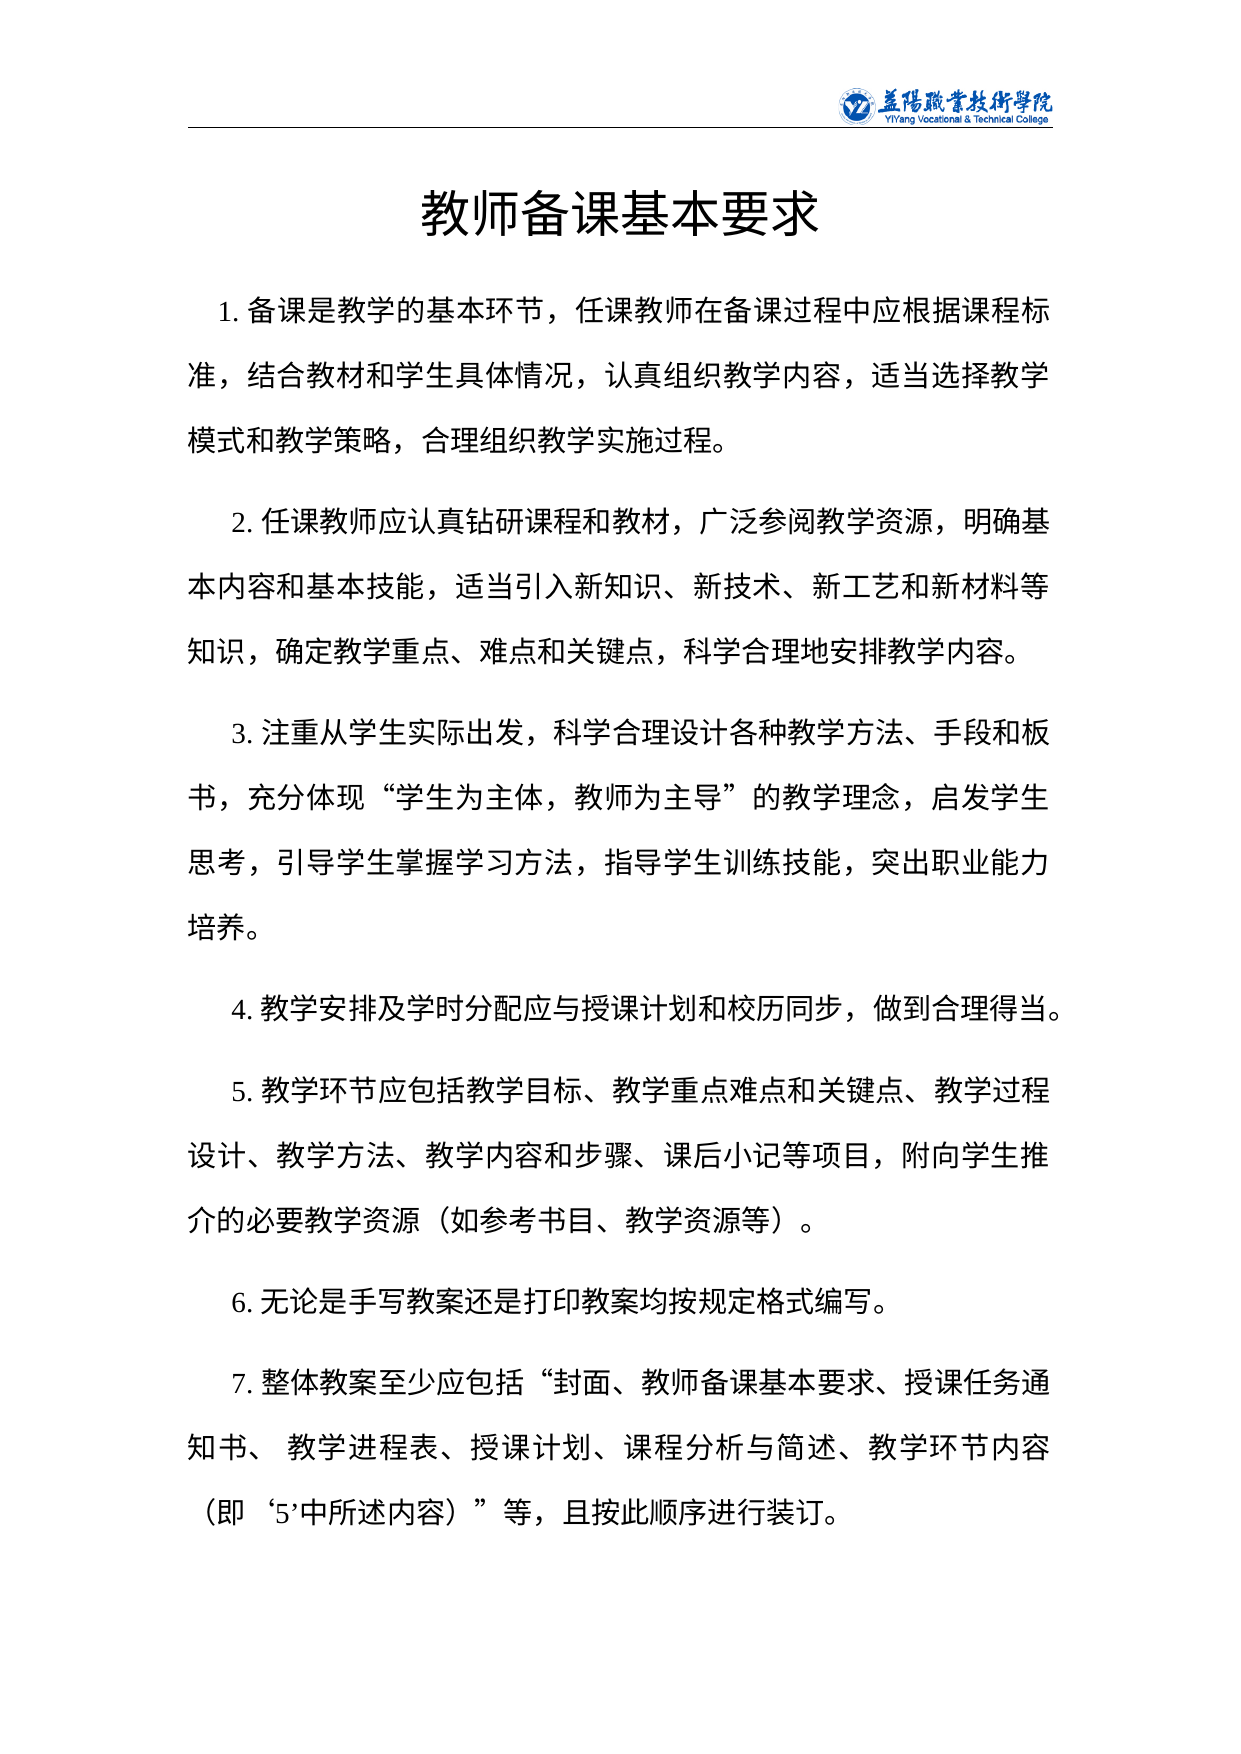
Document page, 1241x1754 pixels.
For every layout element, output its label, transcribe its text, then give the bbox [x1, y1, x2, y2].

text 教师备课基本要求 [187, 162, 1053, 259]
text 2. 任课教师应认真钻研课程和教材，广泛参阅教学资源，明确基本内容和基本技能，适当引入新知识、新技术、新工艺和新材料等知识，确定教学重点、难点和关键点，科学合理地安排教学内容。 [187, 487, 1053, 682]
text 6. 无论是手写教案还是打印教案均按规定格式编写。 [187, 1267, 1053, 1332]
text 1. 备课是教学的基本环节，任课教师在备课过程中应根据课程标准，结合教材和学生具体情况，认真组织教学内容，适当选择教学模式和教学策略，合理组织教学实施过程。 [187, 276, 1053, 471]
text 4. 教学安排及学时分配应与授课计划和校历同步，做到合理得当。 [187, 974, 1053, 1039]
picture [838, 88, 1053, 125]
text 3. 注重从学生实际出发，科学合理设计各种教学方法、手段和板书，充分体现“学生为主体，教师为主导”的教学理念，启发学生思考，引导学生掌握学习方法，指导学生训练技能，突出职业能力培养。 [187, 698, 1053, 958]
text 7. 整体教案至少应包括“封面、教师备课基本要求、授课任务通知书、 教学进程表、授课计划、课程分析与简述、教学环节内容（即‘5’中所述内容）”等，且按此顺序进行装订。 [187, 1348, 1053, 1543]
text 5. 教学环节应包括教学目标、教学重点难点和关键点、教学过程设计、教学方法、教学内容和步骤、课后小记等项目，附向学生推介的必要教学资源（如参考书目、教学资源等）。 [187, 1056, 1053, 1251]
